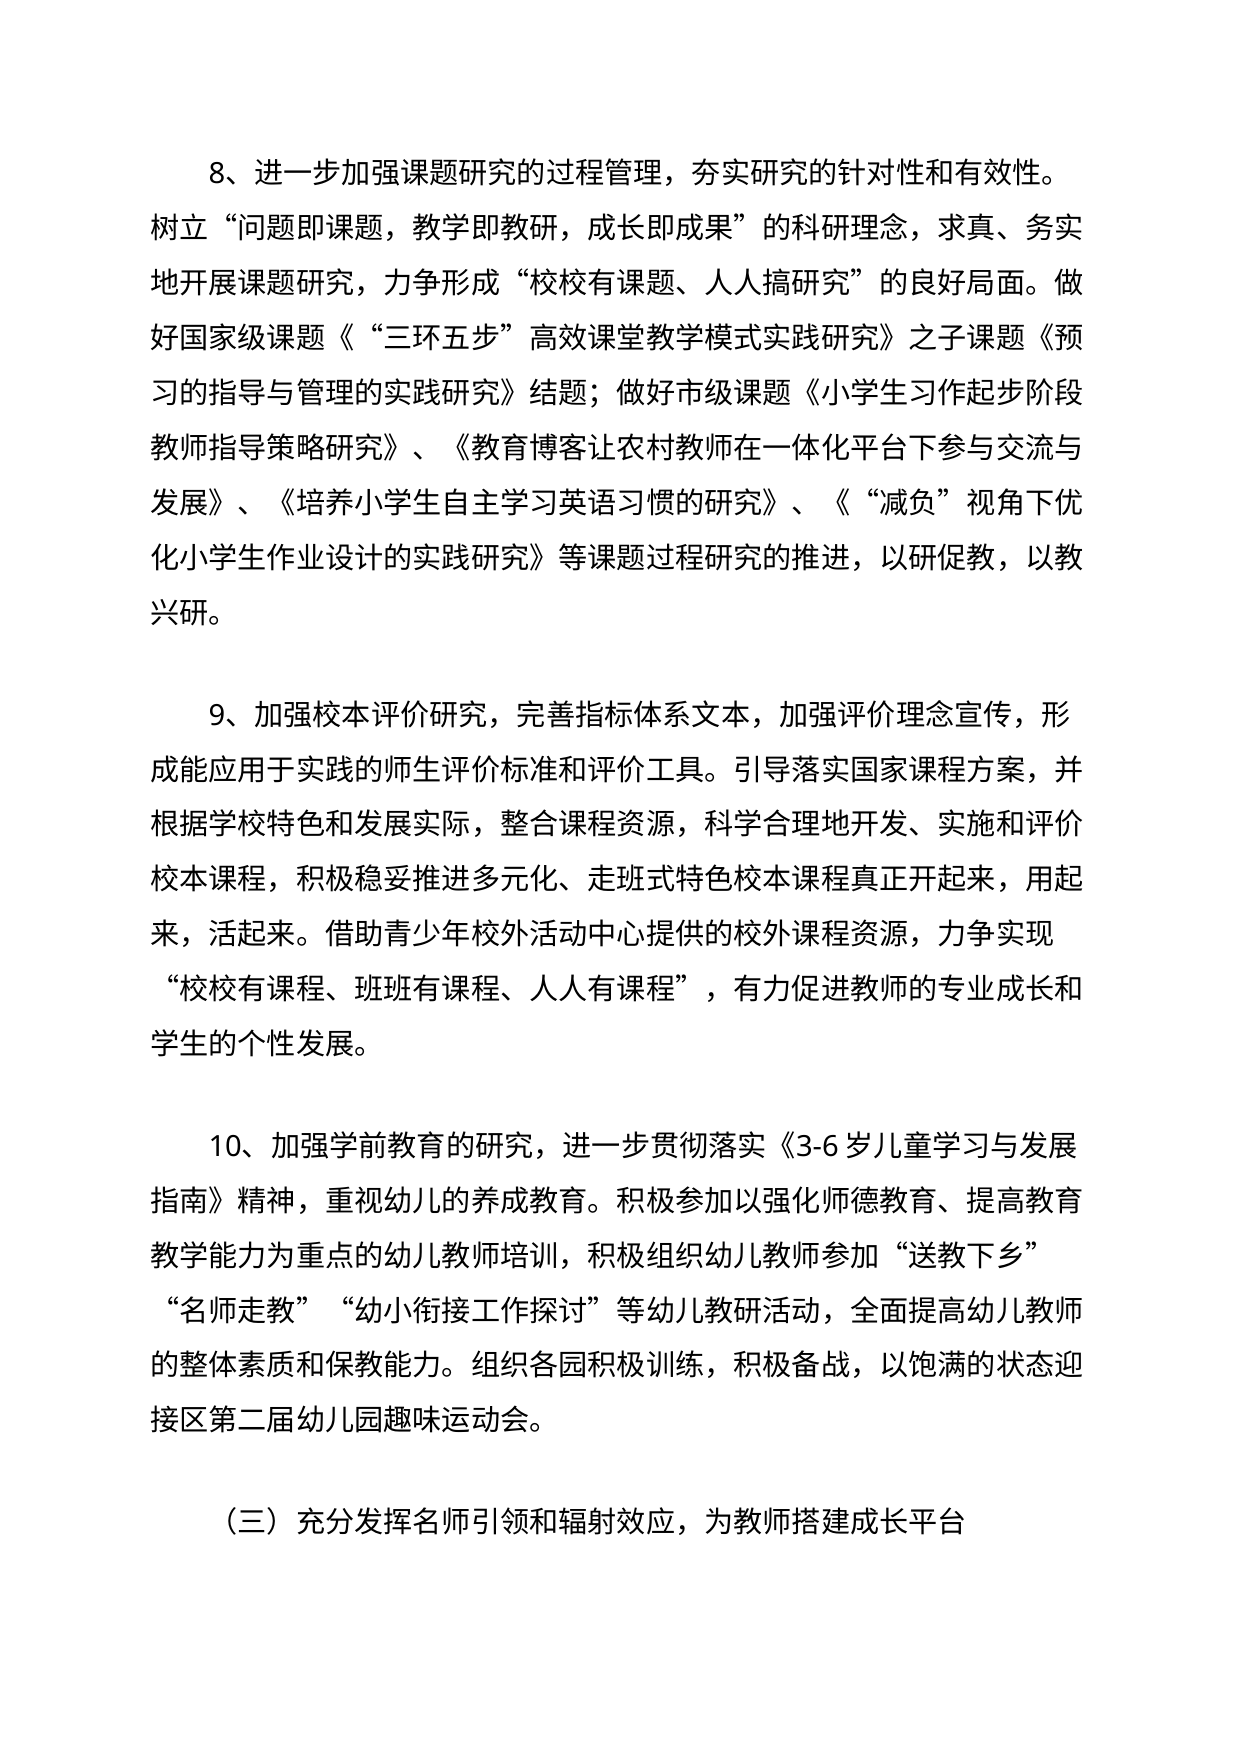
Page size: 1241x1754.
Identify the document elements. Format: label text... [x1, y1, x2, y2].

text 9、加强校本评价研究，完善指标体系文本，加强评价理念宣传，形成能应用于实践的师生评价标准和评价工具。引导落实国家课程方案，并根据学校特色和发展实际，整合课程资源，科学合理地开发、实施和评价校本课程，积极稳妥推进多元化、走班式特色校本课程真正开起来，用起来，活起来。借助青少年校外活动中心提供的校外课程资源，力争实现“校校有课程、班班有课程、人人有课程”，有力促进教师的专业成长和学生的个性发展。 [150, 691, 1090, 1063]
text 10、加强学前教育的研究，进一步贯彻落实《3-6岁儿童学习与发展指南》精神，重视幼儿的养成教育。积极参加以强化师德教育、提高教育教学能力为重点的幼儿教师培训，积极组织幼儿教师参加“送教下乡”“名师走教”“幼小衔接工作探讨”等幼儿教研活动，全面提高幼儿教师的整体素质和保教能力。组织各园积极训练，积极备战，以饱满的状态迎接区第二届幼儿园趣味运动会。 [150, 1122, 1090, 1439]
text 8、进一步加强课题研究的过程管理，夯实研究的针对性和有效性。树立“问题即课题，教学即教研，成长即成果”的科研理念，求真、务实地开展课题研究，力争形成“校校有课题、人人搞研究”的良好局面。做好国家级课题《“三环五步”高效课堂教学模式实践研究》之子课题《预习的指导与管理的实践研究》结题；做好市级课题《小学生习作起步阶段教师指导策略研究》、《教育博客让农村教师在一体化平台下参与交流与发展》、《培养小学生自主学习英语习惯的研究》、《“减负”视角下优化小学生作业设计的实践研究》等课题过程研究的推进，以研促教，以教兴研。 [150, 150, 1090, 632]
text （三）充分发挥名师引领和辐射效应，为教师搭建成长平台 [150, 1499, 1090, 1541]
